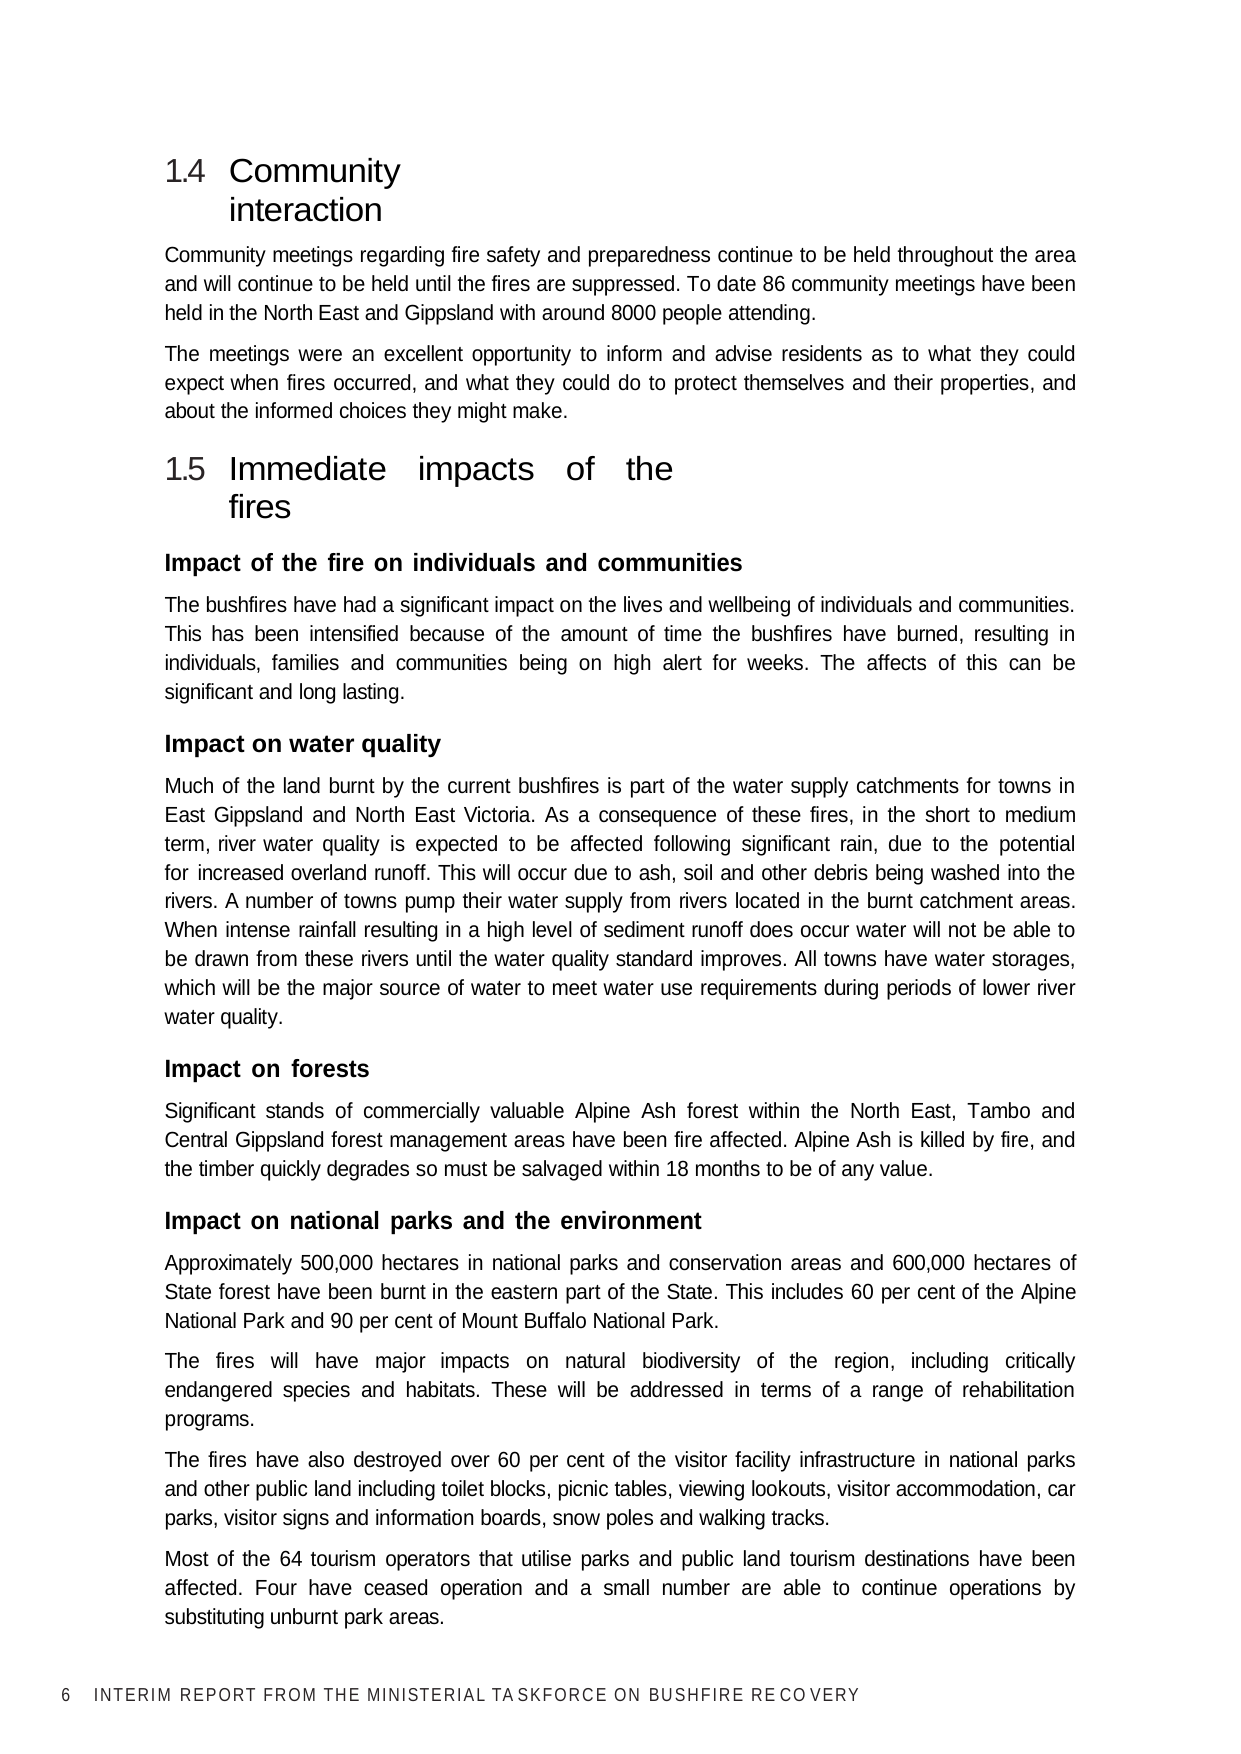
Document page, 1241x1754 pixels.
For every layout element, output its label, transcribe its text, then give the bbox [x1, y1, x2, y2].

text Most of the 64 tourism operators that utilise parks and public land tourism destinations have been affected. Four have ceased operation and a small number are able to continue operations by substituting unburnt park areas. [164, 1546, 1076, 1629]
subtitle Impact on water quality [164, 728, 442, 757]
text The meetings were an excellent opportunity to inform and advise residents as to what they could expect when fires occurred, and what they could do to protect themselves and their properties, and about the informed choices they might make. [164, 341, 1076, 424]
text Community meetings regarding fire safety and preparedness continue to be held throughout the area and will continue to be held until the fires are suppressed. To date 86 community meetings have been held in the North East and Gippsland with around 8000 people attending. [164, 242, 1076, 325]
text Approximately 500,000 hectares in national parks and conservation areas and 600,000 hectares of State forest have been burnt in the eastern part of the State. This includes 60 per cent of the Alpine National Park and 90 per cent of Mount Buffalo National Park. [164, 1249, 1076, 1333]
subtitle Impact of the fire on individuals and communities [164, 548, 749, 577]
subtitle Community interaction [164, 151, 559, 228]
subtitle Impact on national parks and the environment [164, 1206, 708, 1234]
text The bushfires have had a significant impact on the lives and wellbeing of individuals and communities. This has been intensified because of the amount of time the bushfires have burned, resulting in individuals, families and communities being on high alert for weeks. The affects of this can be significant and long lasting. [164, 592, 1076, 704]
text Significant stands of commercially valuable Alpine Ash forest within the North East, Tambo and Central Gippsland forest management areas have been fire affected. Alpine Ash is killed by fire, and the timber quickly degrades so must be salvaged within 18 months to be of any value. [164, 1098, 1076, 1181]
subtitle Impact on forests [164, 1054, 372, 1083]
text Much of the land burnt by the current bushfires is part of the water supply catchments for towns in East Gippsland and North East Victoria. As a consequence of these fires, in the short to medium term, river water quality is expected to be affected following significant rain, due to the potential for increased overland runoff. This will occur due to ash, soil and other debris being washed into the rivers. A number of towns pump their water supply from rivers located in the burnt catchment areas. When intense rainfall resulting in a high level of sediment runoff does occur water will not be able to be drawn from these rivers until the water quality standard improves. All towns have water storages, which will be the major source of water to meet water use requirements during periods of lower river water quality. [164, 772, 1076, 1029]
text The fires have also destroyed over 60 per cent of the visitor facility infrastructure in national parks and other public land including toilet blocks, picnic tables, viewing lookouts, visitor accommodation, car parks, visitor signs and information boards, snow poles and walking tracks. [164, 1447, 1076, 1530]
subtitle Immediate impacts of the fires [164, 449, 673, 526]
text The fires will have major impacts on natural biodiversity of the region, including critically endangered species and habitats. These will be addressed in terms of a range of rehabilitation programs. [164, 1348, 1076, 1432]
